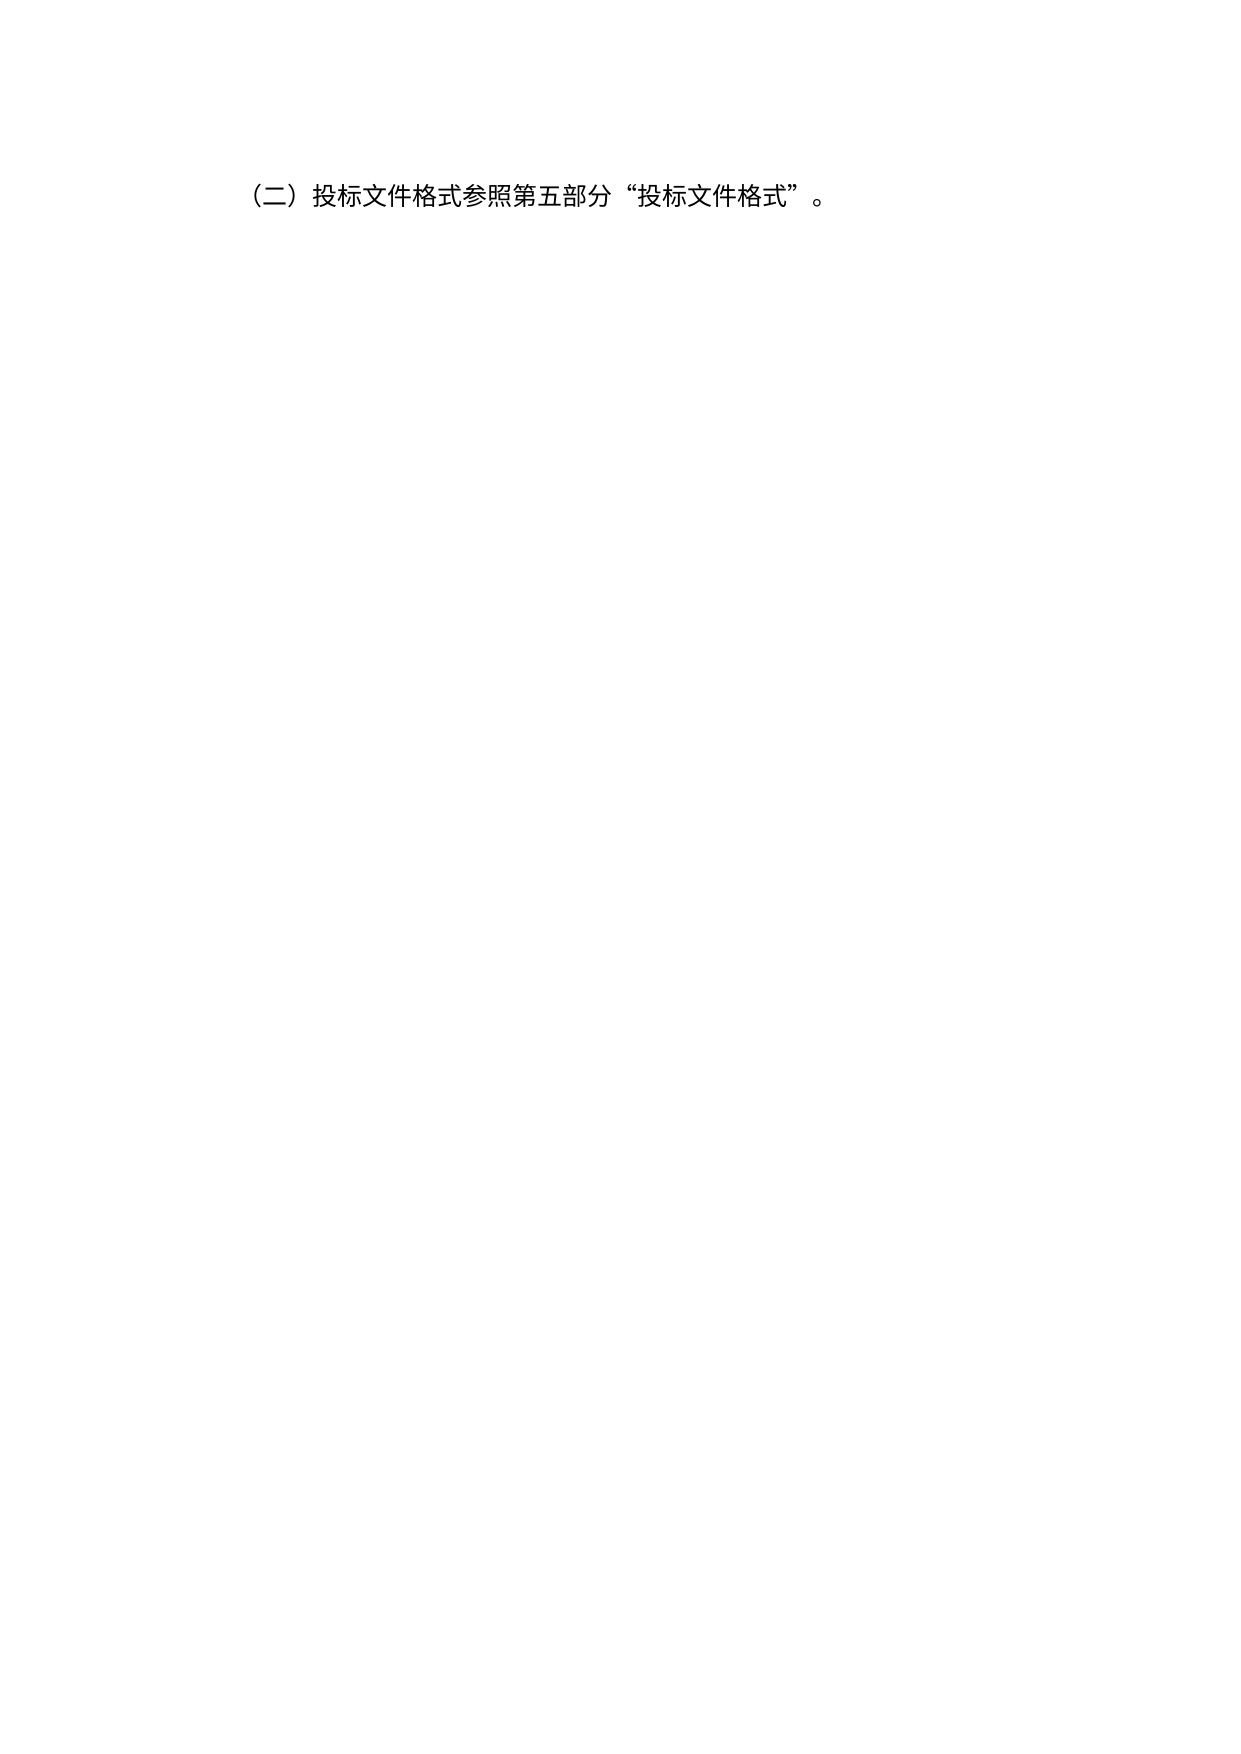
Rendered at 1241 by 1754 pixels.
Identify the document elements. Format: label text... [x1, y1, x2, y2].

text （二）投标文件格式参照第五部分“投标文件格式”。 [187, 162, 1053, 227]
